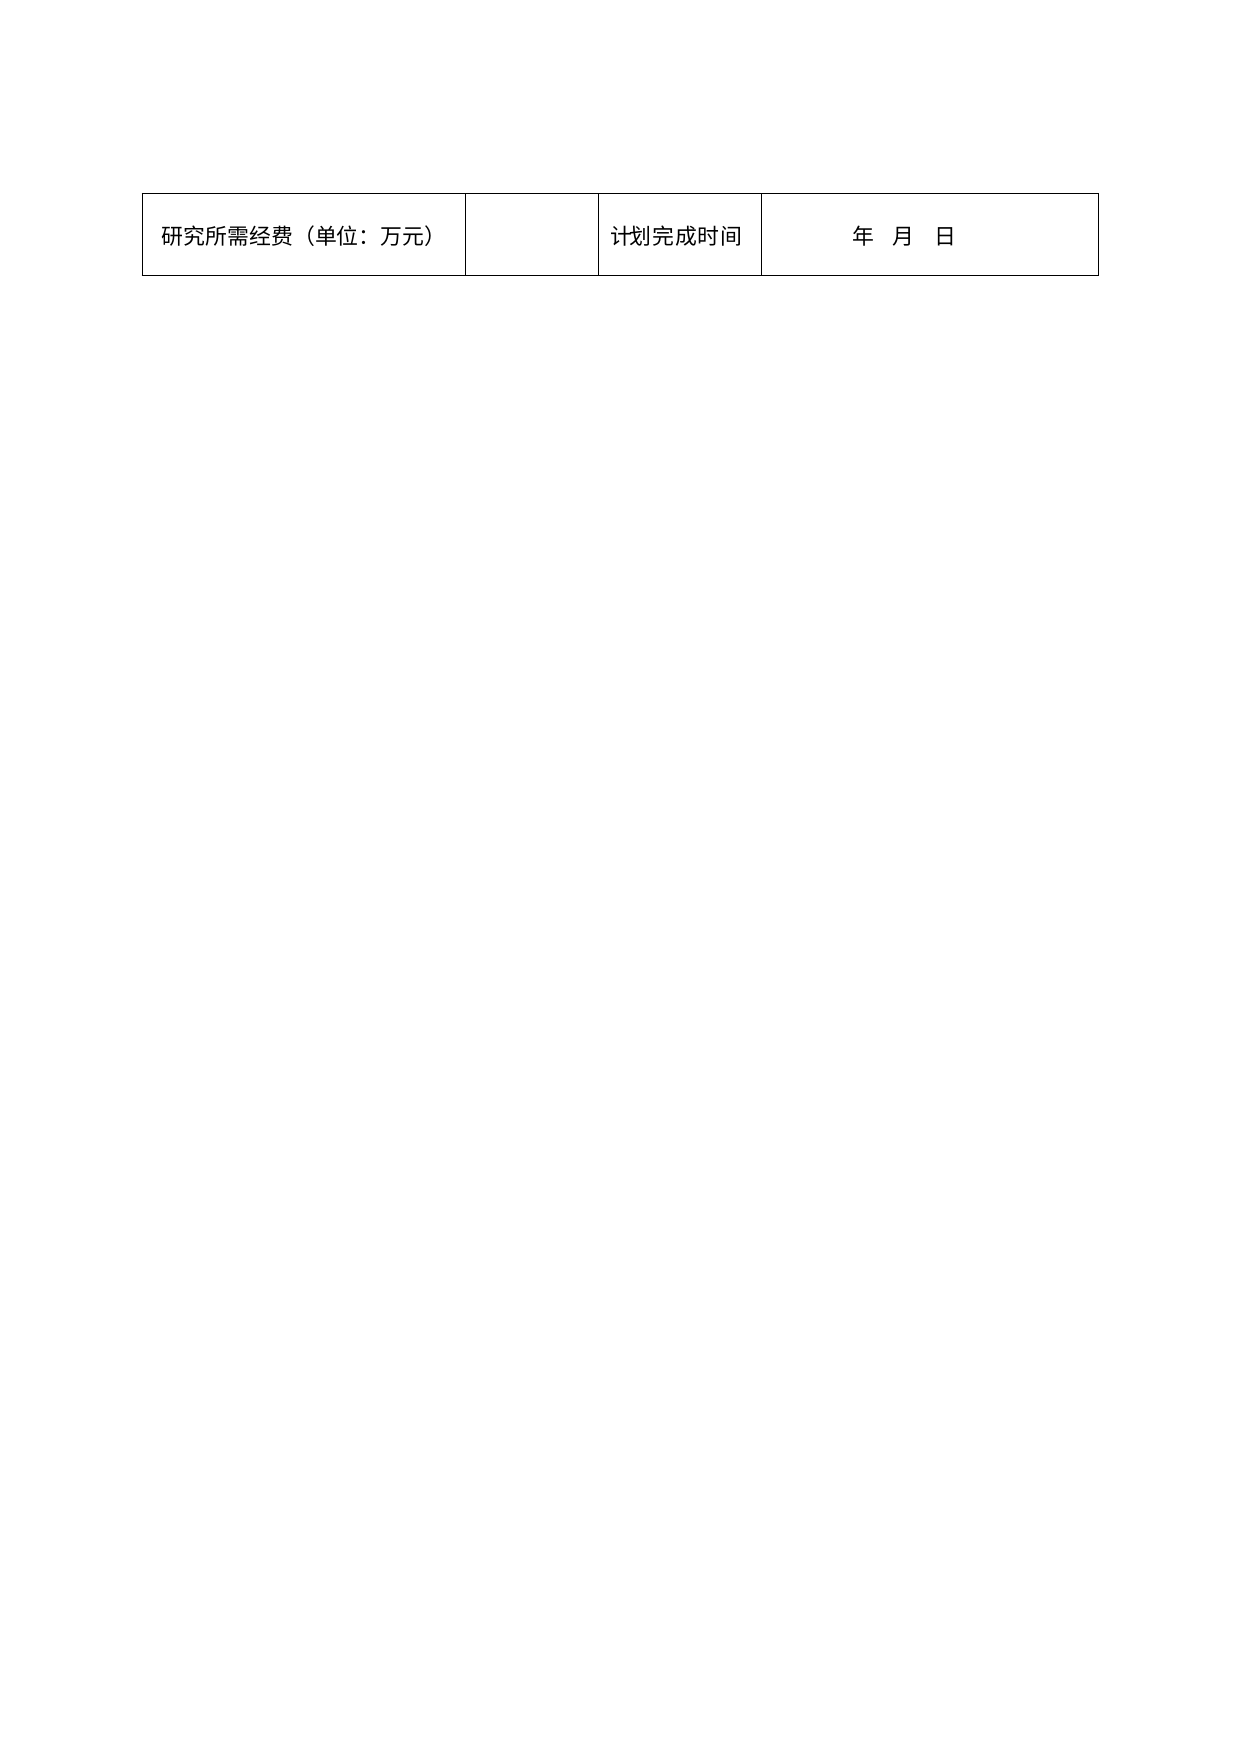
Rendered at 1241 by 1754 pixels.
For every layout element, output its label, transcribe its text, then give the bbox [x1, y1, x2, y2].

table_cell 研究所需经费（单位：万元） [143, 194, 465, 275]
table_cell 年 月 日 [762, 194, 1098, 275]
table_cell [466, 194, 598, 275]
table_cell 计划 完 成 时 间 [599, 194, 761, 275]
